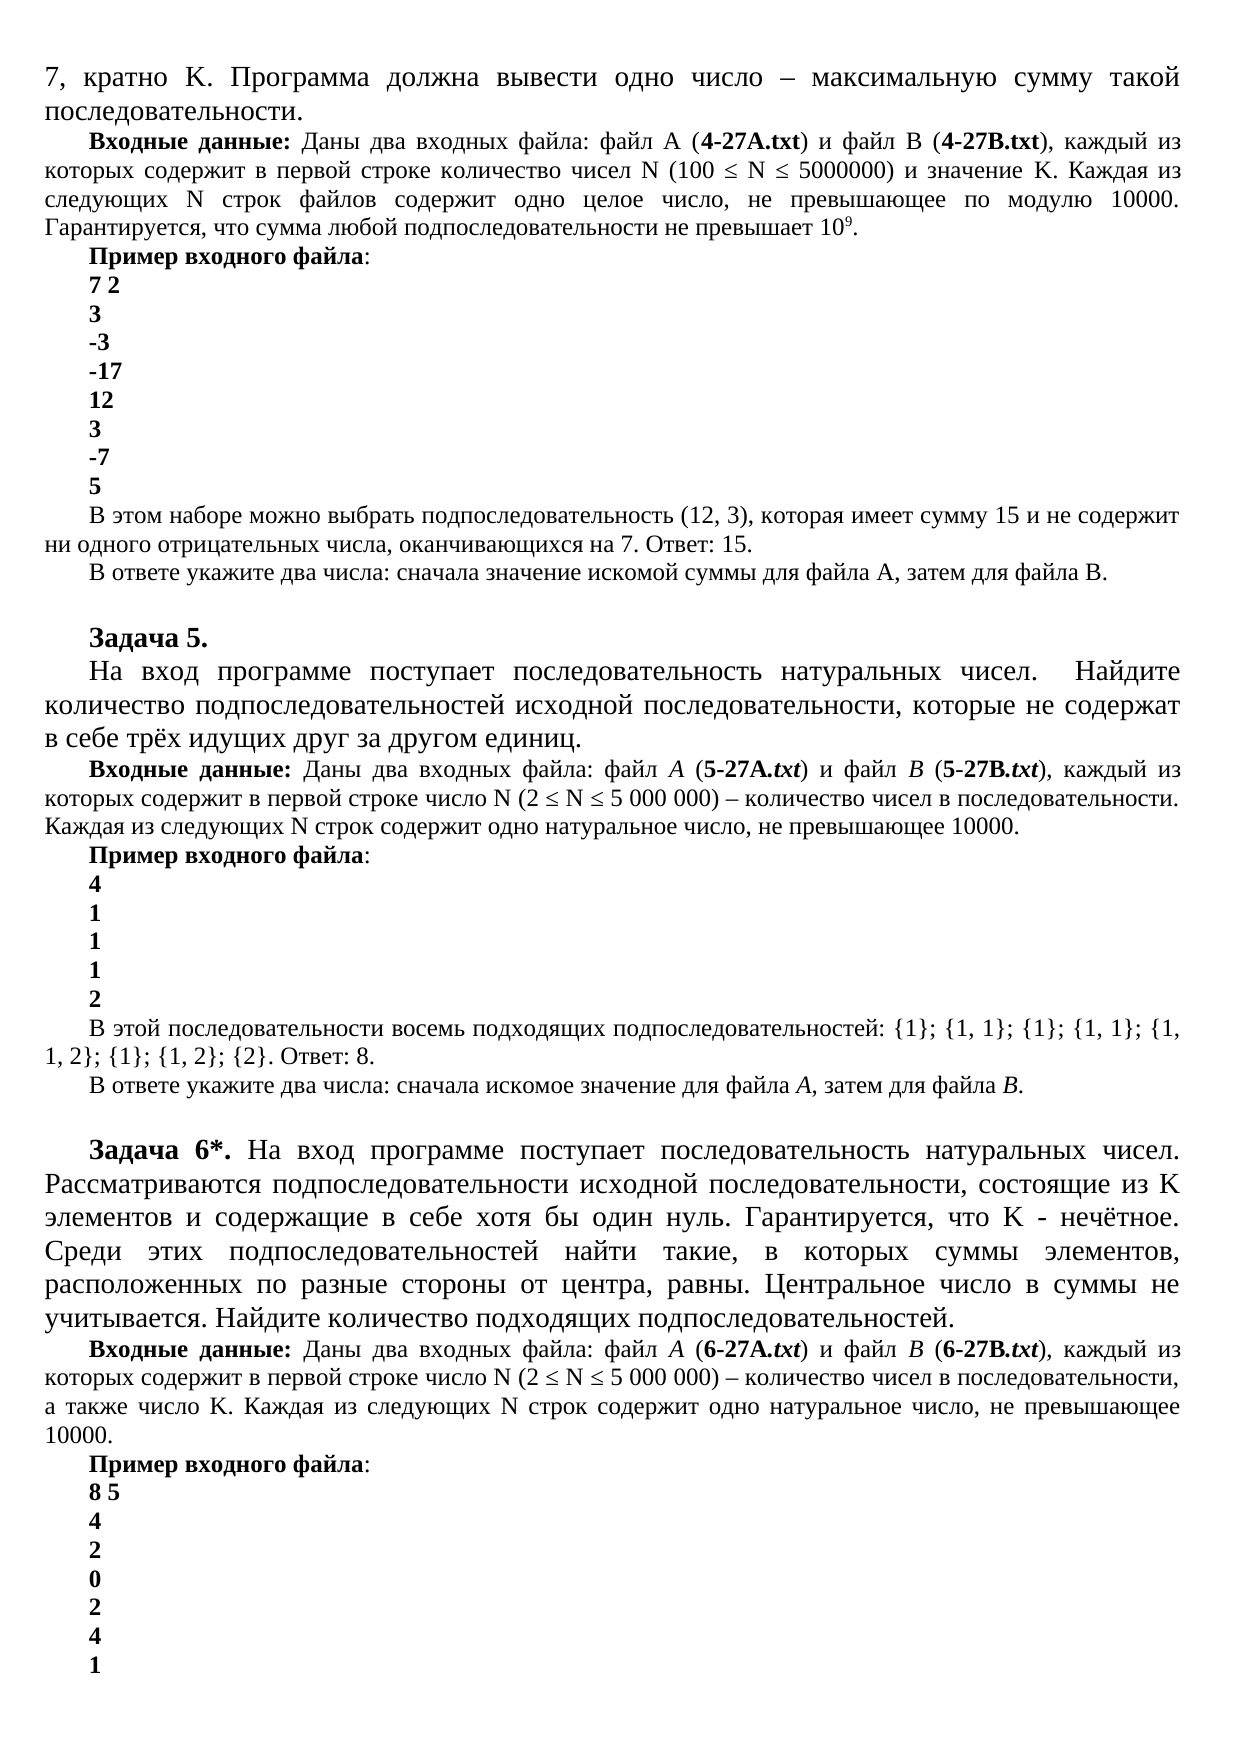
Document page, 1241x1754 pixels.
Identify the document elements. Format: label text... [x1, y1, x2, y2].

list Задача 5. [44, 620, 1181, 653]
list В ответе укажите два числа: сначала искомое значение для файла А, затем для файла B. [44, 1070, 1181, 1099]
list Пример входного файла: [44, 241, 1181, 270]
list -17 [44, 356, 1181, 385]
list 7 2 [44, 270, 1181, 299]
list -7 [44, 442, 1181, 471]
list Пример входного файла: [44, 840, 1181, 869]
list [44, 59, 1181, 126]
list Входные данные: Даны два входных файла: файл A (6-27A.txt) и файл B (6-27B.txt), каждый из которых содержит в первой строке число N (2 ≤ N ≤ 5 000 000) – количество чисел в последовательности, а также число K. Каждая из следующих N строк содержит одно натуральное число, не превышающее 10000. [44, 1334, 1181, 1449]
list В ответе укажите два числа: сначала значение искомой суммы для файла А, затем для файла B. [44, 557, 1181, 586]
list 1 [44, 955, 1181, 984]
list Входные данные: Даны два входных файла: файл A (5-27A.txt) и файл B (5-27B.txt), каждый из которых содержит в первой строке число N (2 ≤ N ≤ 5 000 000) – количество чисел в последовательности. Каждая из следующих N строк содержит одно натуральное число, не превышающее 10000. [44, 754, 1181, 840]
list 4 [44, 1506, 1181, 1535]
list На вход программе поступает последовательность натуральных чисел. Найдите количество подпоследовательностей исходной последовательности, которые не содержат в себе трёх идущих друг за другом единиц. [44, 653, 1181, 754]
list В этой последовательности восемь подходящих подпоследовательностей: {1}; {1, 1}; {1}; {1, 1}; {1, 1, 2}; {1}; {1, 2}; {2}. Ответ: 8. [44, 1013, 1181, 1070]
list 4 [44, 1621, 1181, 1650]
list 2 [44, 1535, 1181, 1564]
list Входные данные: Даны два входных файла: файл A (4-27A.txt) и файл B (4-27B.txt), каждый из которых содержит в первой строке количество чисел N (100 ≤ N ≤ 5000000) и значение K. Каждая из следующих N строк файлов содержит одно целое число, не превышающее по модулю 10000. Гарантируется, что сумма любой подпоследовательности не превышает 109. [44, 126, 1181, 241]
text Задача 6*. На вход программе поступает последовательность натуральных чисел. Рассматриваются подпоследовательности исходной последовательности, состоящие из K элементов и содержащие в себе хотя бы один нуль. Гарантируется, что K - нечётное. Среди этих подпоследовательностей найти такие, в которых суммы элементов, расположенных по разные стороны от центра, равны. Центральное число в суммы не учитывается. Найдите количество подходящих подпоследовательностей. [44, 1132, 1181, 1334]
list 1 [44, 1650, 1181, 1679]
list 0 [44, 1564, 1181, 1592]
list 1 [44, 898, 1181, 926]
list 4 [44, 869, 1181, 898]
list 2 [44, 1592, 1181, 1621]
list 1 [44, 926, 1181, 955]
list Пример входного файла: [44, 1449, 1181, 1477]
list 12 [44, 385, 1181, 414]
list 3 [44, 299, 1181, 327]
list В этом наборе можно выбрать подпоследовательность (12, 3), которая имеет сумму 15 и не содержит ни одного отрицательных числа, оканчивающихся на 7. Ответ: 15. [44, 500, 1181, 557]
list 8 5 [44, 1477, 1181, 1506]
list -3 [44, 327, 1181, 356]
list 3 [44, 414, 1181, 442]
list 5 [44, 471, 1181, 500]
list 2 [44, 984, 1181, 1013]
